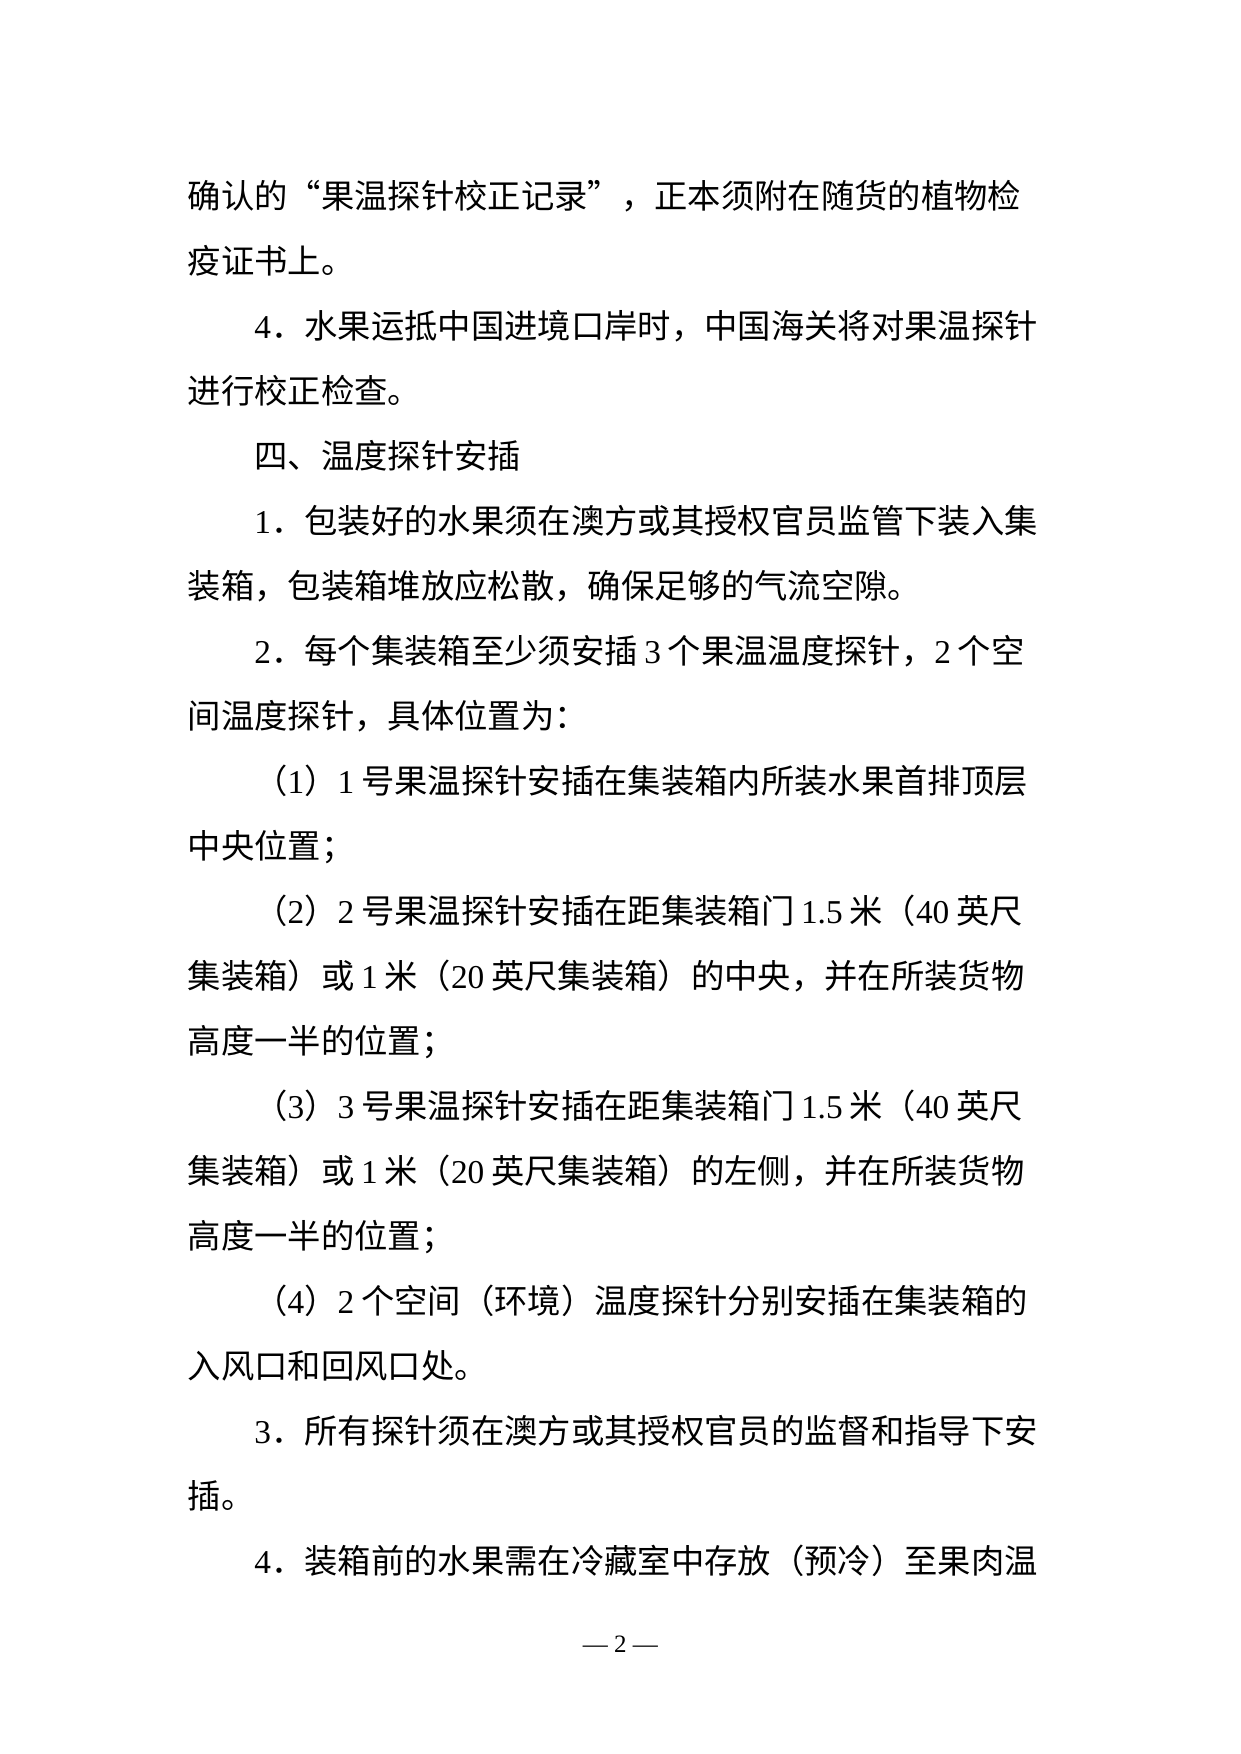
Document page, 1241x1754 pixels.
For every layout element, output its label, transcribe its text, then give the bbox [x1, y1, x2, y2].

text （3）3号果温探针安插在距集装箱门1.5米（40英尺集装箱）或1米（20英尺集装箱）的左侧，并在所装货物高度一半的位置； [187, 1072, 1053, 1267]
text 1．包装好的水果须在澳方或其授权官员监管下装入集装箱，包装箱堆放应松散，确保足够的气流空隙。 [187, 487, 1053, 617]
text （2）2号果温探针安插在距集装箱门1.5米（40英尺集装箱）或1米（20英尺集装箱）的中央，并在所装货物高度一半的位置； [187, 877, 1053, 1072]
text 3．所有探针须在澳方或其授权官员的监督和指导下安插。 [187, 1397, 1053, 1527]
text （4）2个空间（环境）温度探针分别安插在集装箱的入风口和回风口处。 [187, 1267, 1053, 1397]
text 4．水果运抵中国进境口岸时，中国海关将对果温探针进行校正检查。 [187, 292, 1053, 422]
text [187, 162, 1053, 292]
text （1）1号果温探针安插在集装箱内所装水果首排顶层中央位置； [187, 747, 1053, 877]
text 2．每个集装箱至少须安插3个果温温度探针，2个空间温度探针，具体位置为： [187, 617, 1053, 747]
text 四、温度探针安插 [187, 422, 1053, 487]
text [187, 1527, 1053, 1592]
